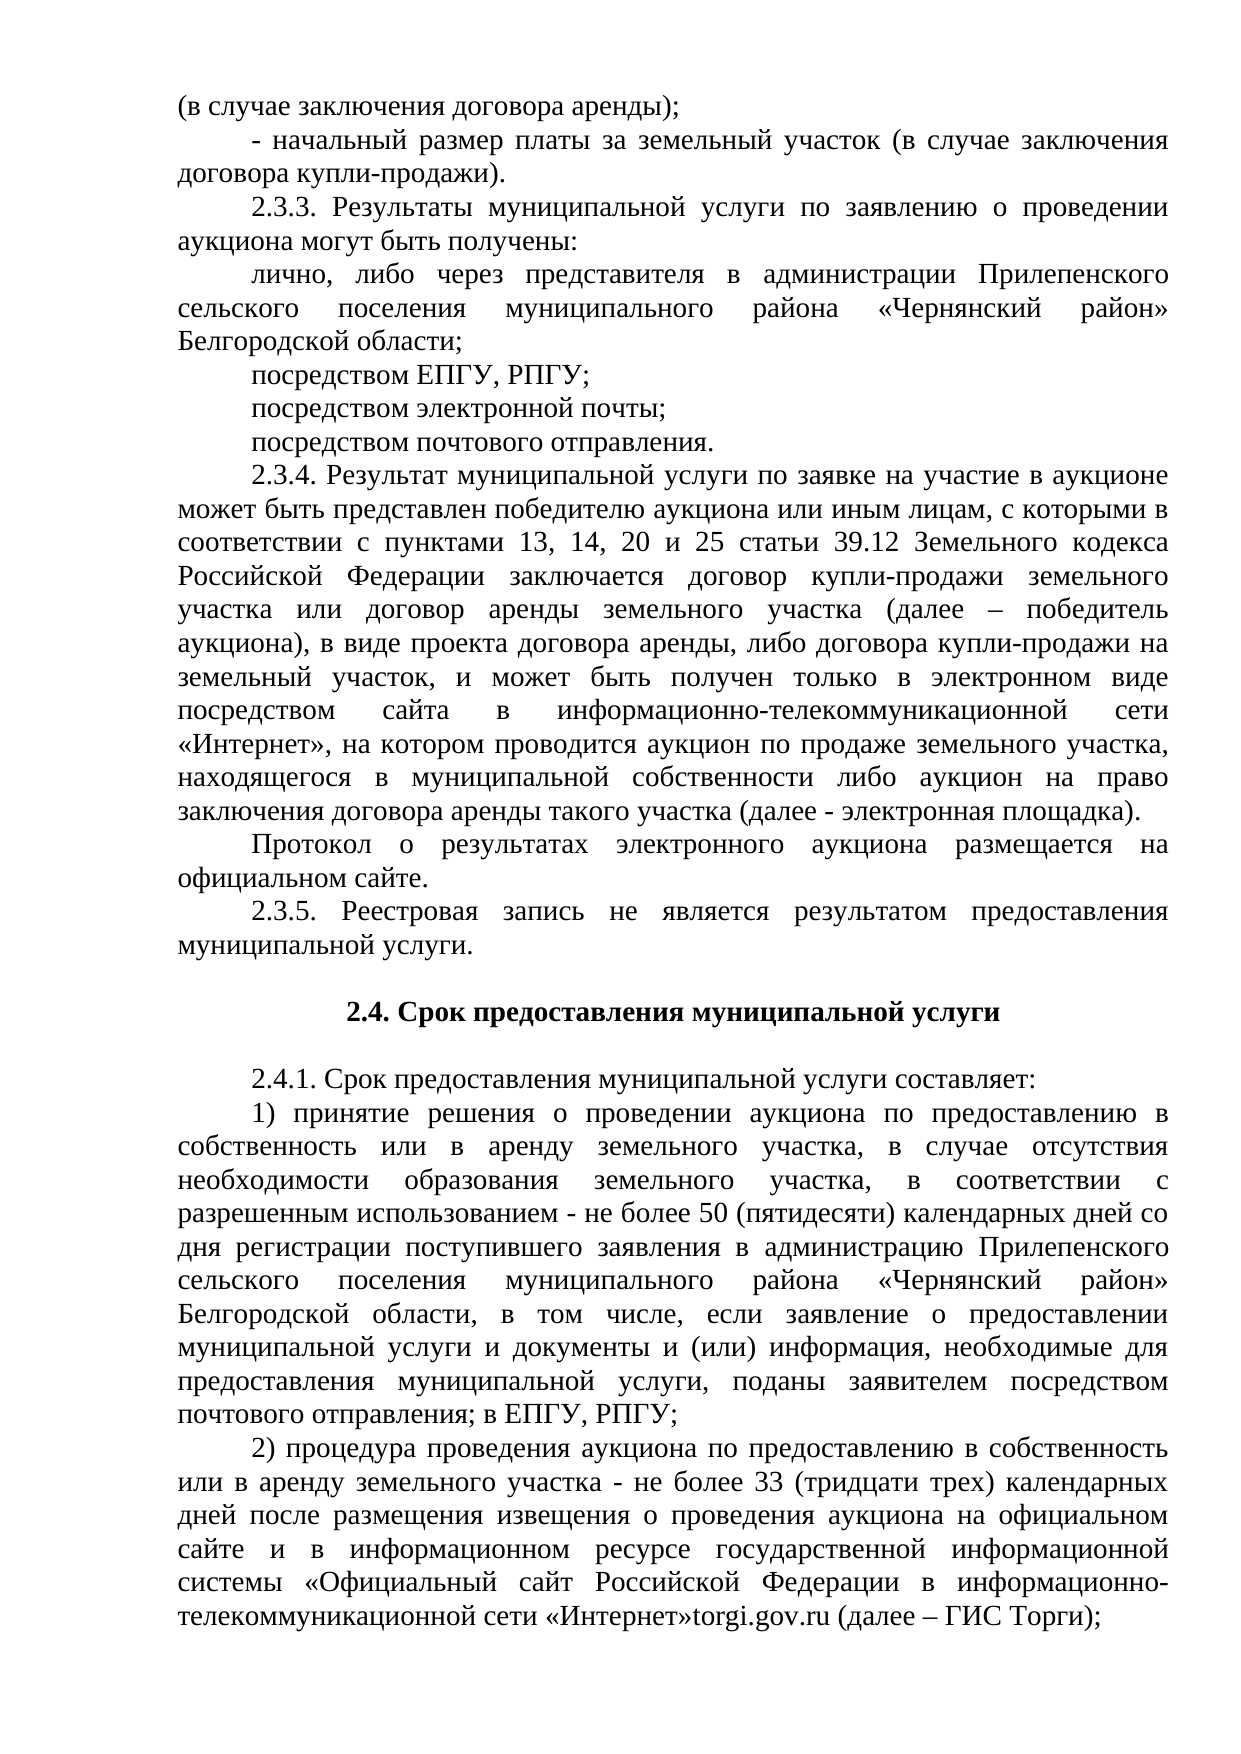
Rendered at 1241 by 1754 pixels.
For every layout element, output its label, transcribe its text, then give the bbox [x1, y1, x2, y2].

list 2.4.1. Срок предоставления муниципальной услуги составляет: [177, 1061, 1169, 1095]
text посредством почтового отправления. [177, 424, 1169, 457]
text 2.4. Срок предоставления муниципальной услуги [177, 994, 1169, 1028]
text посредством электронной почты; [177, 390, 1169, 424]
text лично, либо через представителя в администрации Прилепенского сельского поселения муниципального района «Чернянский район» Белгородской области; [177, 256, 1169, 357]
text посредством ЕПГУ, РПГУ; [177, 357, 1169, 390]
text - начальный размер платы за земельный участок (в случае заключения договора купли-продажи). [177, 122, 1169, 189]
list 1) принятие решения о проведении аукциона по предоставлению в собственность или в аренду земельного участка, в случае отсутствия необходимости образования земельного участка, в соответствии с разрешенным использованием - не более 50 (пятидесяти) календарных дней со дня регистрации поступившего заявления в администрацию Прилепенского сельского поселения муниципального района «Чернянский район» Белгородской области, в том числе, если заявление о предоставлении муниципальной услуги и документы и (или) информация, необходимые для предоставления муниципальной услуги, поданы заявителем посредством почтового отправления; в ЕПГУ, РПГУ; [177, 1095, 1169, 1430]
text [177, 88, 1169, 122]
text 2.3.5. Реестровая запись не является результатом предоставления муниципальной услуги. [177, 893, 1169, 961]
text 2.3.3. Результаты муниципальной услуги по заявлению о проведении аукциона могут быть получены: [177, 189, 1169, 256]
list 2) процедура проведения аукциона по предоставлению в собственность или в аренду земельного участка - не более 33 (тридцати трех) календарных дней после размещения извещения о проведения аукциона на официальном сайте и в информационном ресурсе государственной информационной системы «Официальный сайт Российской Федерации в информационно-телекоммуникационной сети «Интернет»torgi.gov.ru (далее – ГИС Торги); [177, 1430, 1169, 1631]
text Протокол о результатах электронного аукциона размещается на официальном сайте. [177, 826, 1169, 893]
text 2.3.4. Результат муниципальной услуги по заявке на участие в аукционе может быть представлен победителю аукциона или иным лицам, с которыми в соответствии с пунктами 13, 14, 20 и 25 статьи 39.12 Земельного кодекса Российской Федерации заключается договор купли-продажи земельного участка или договор аренды земельного участка (далее – победитель аукциона), в виде проекта договора аренды, либо договора купли-продажи на земельный участок, и может быть получен только в электронном виде посредством сайта в информационно-телекоммуникационной сети «Интернет», на котором проводится аукцион по продаже земельного участка, находящегося в муниципальной собственности либо аукцион на право заключения договора аренды такого участка (далее - электронная площадка). [177, 457, 1169, 826]
